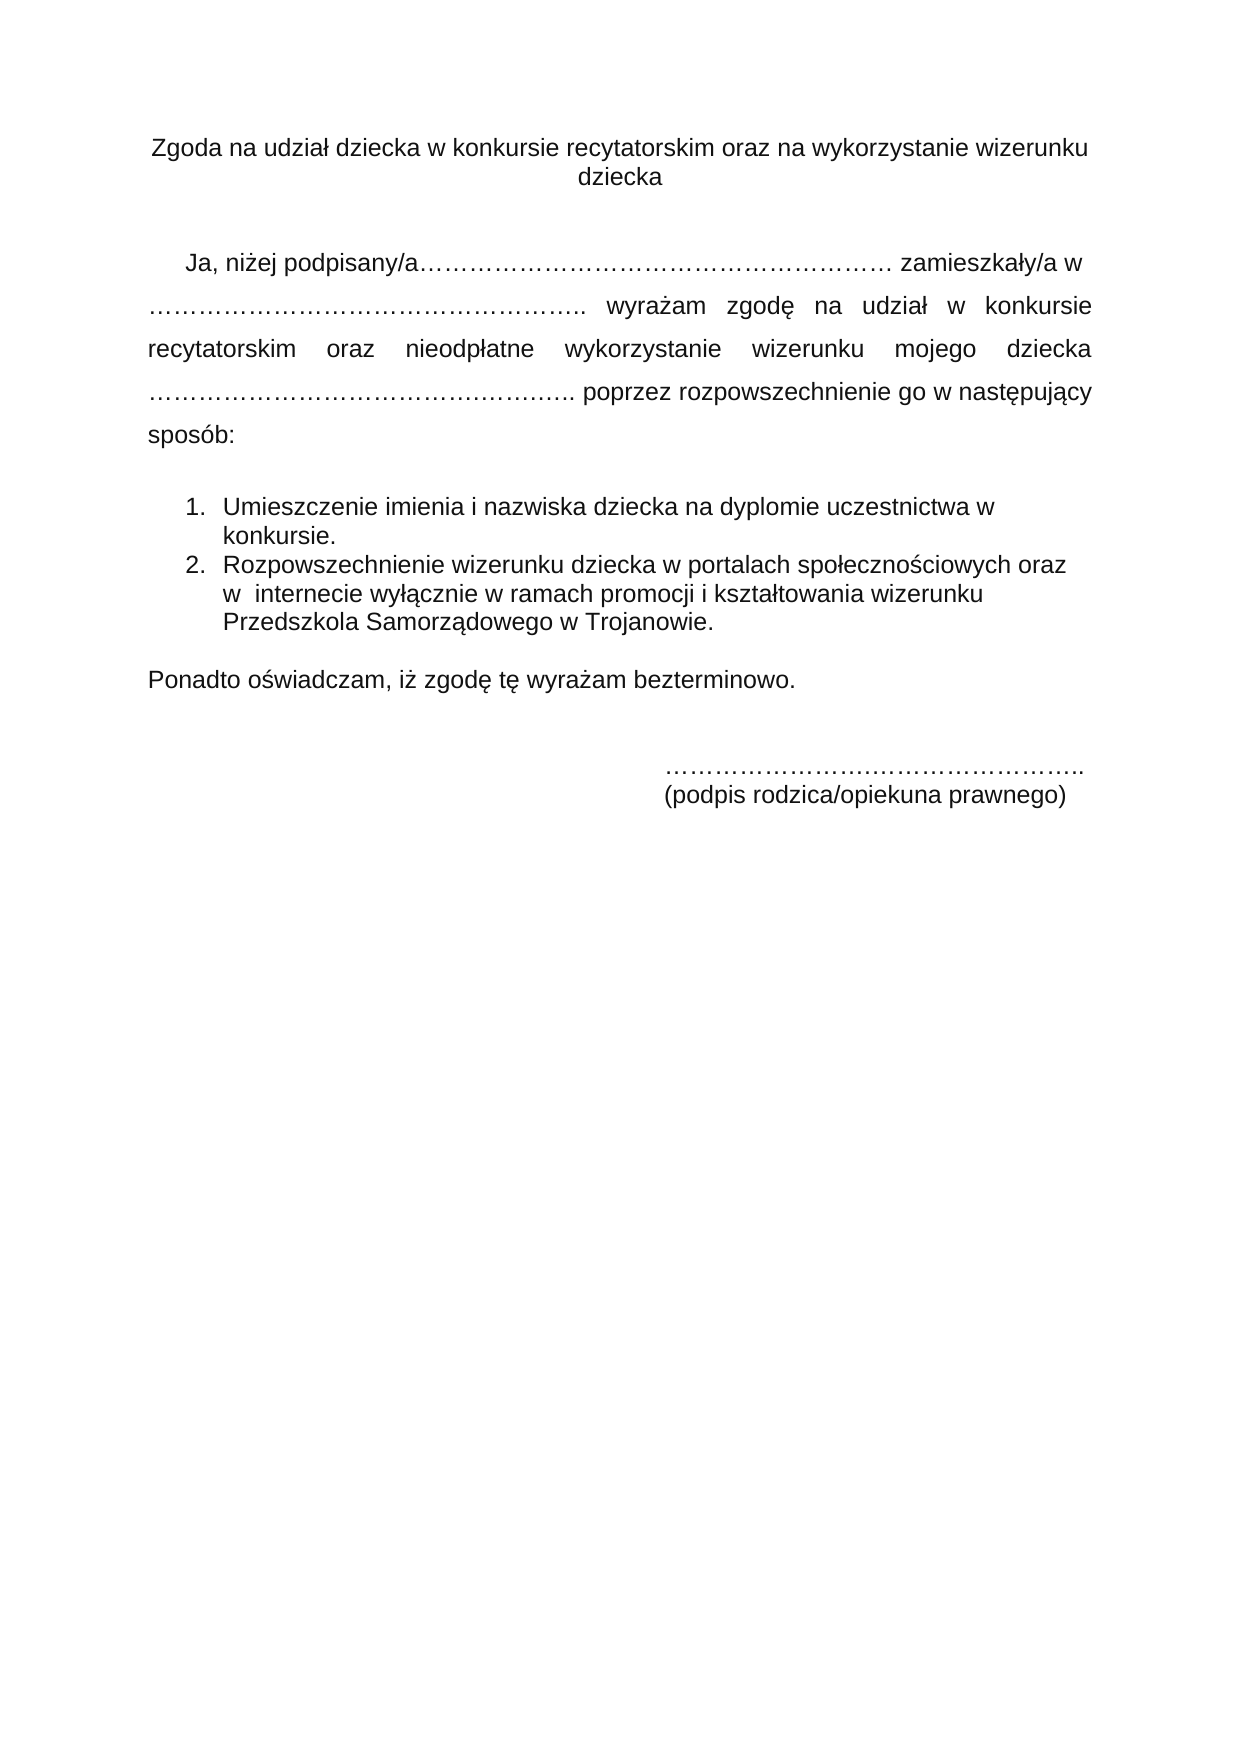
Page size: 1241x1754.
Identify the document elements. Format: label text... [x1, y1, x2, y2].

list Rozpowszechnienie wizerunku dziecka w portalach społecznościowych oraz w internecie wyłącznie w ramach promocji i kształtowania wizerunku Przedszkola Samorządowego w Trojanowie. [185, 550, 1093, 636]
list Umieszczenie imienia i nazwiska dziecka na dyplomie uczestnictwa w konkursie. [185, 492, 1093, 550]
text Ja, niżej podpisany/a………………………………………………… zamieszkały/a w …………………………………………….. wyrażam zgodę na udział w konkursie recytatorskim oraz nieodpłatne wykorzystanie wizerunku mojego dziecka ………………………………….…….….. poprzez rozpowszechnienie go w następujący sposób: [148, 248, 1093, 449]
text (podpis rodzica/opiekuna prawnego) [148, 780, 1093, 808]
text Zgoda na udział dziecka w konkursie recytatorskim oraz na wykorzystanie wizerunku dziecka [148, 133, 1093, 190]
text Ponadto oświadczam, iż zgodę tę wyrażam bezterminowo. [148, 665, 1093, 693]
text …………………….…………………….. [148, 751, 1093, 780]
